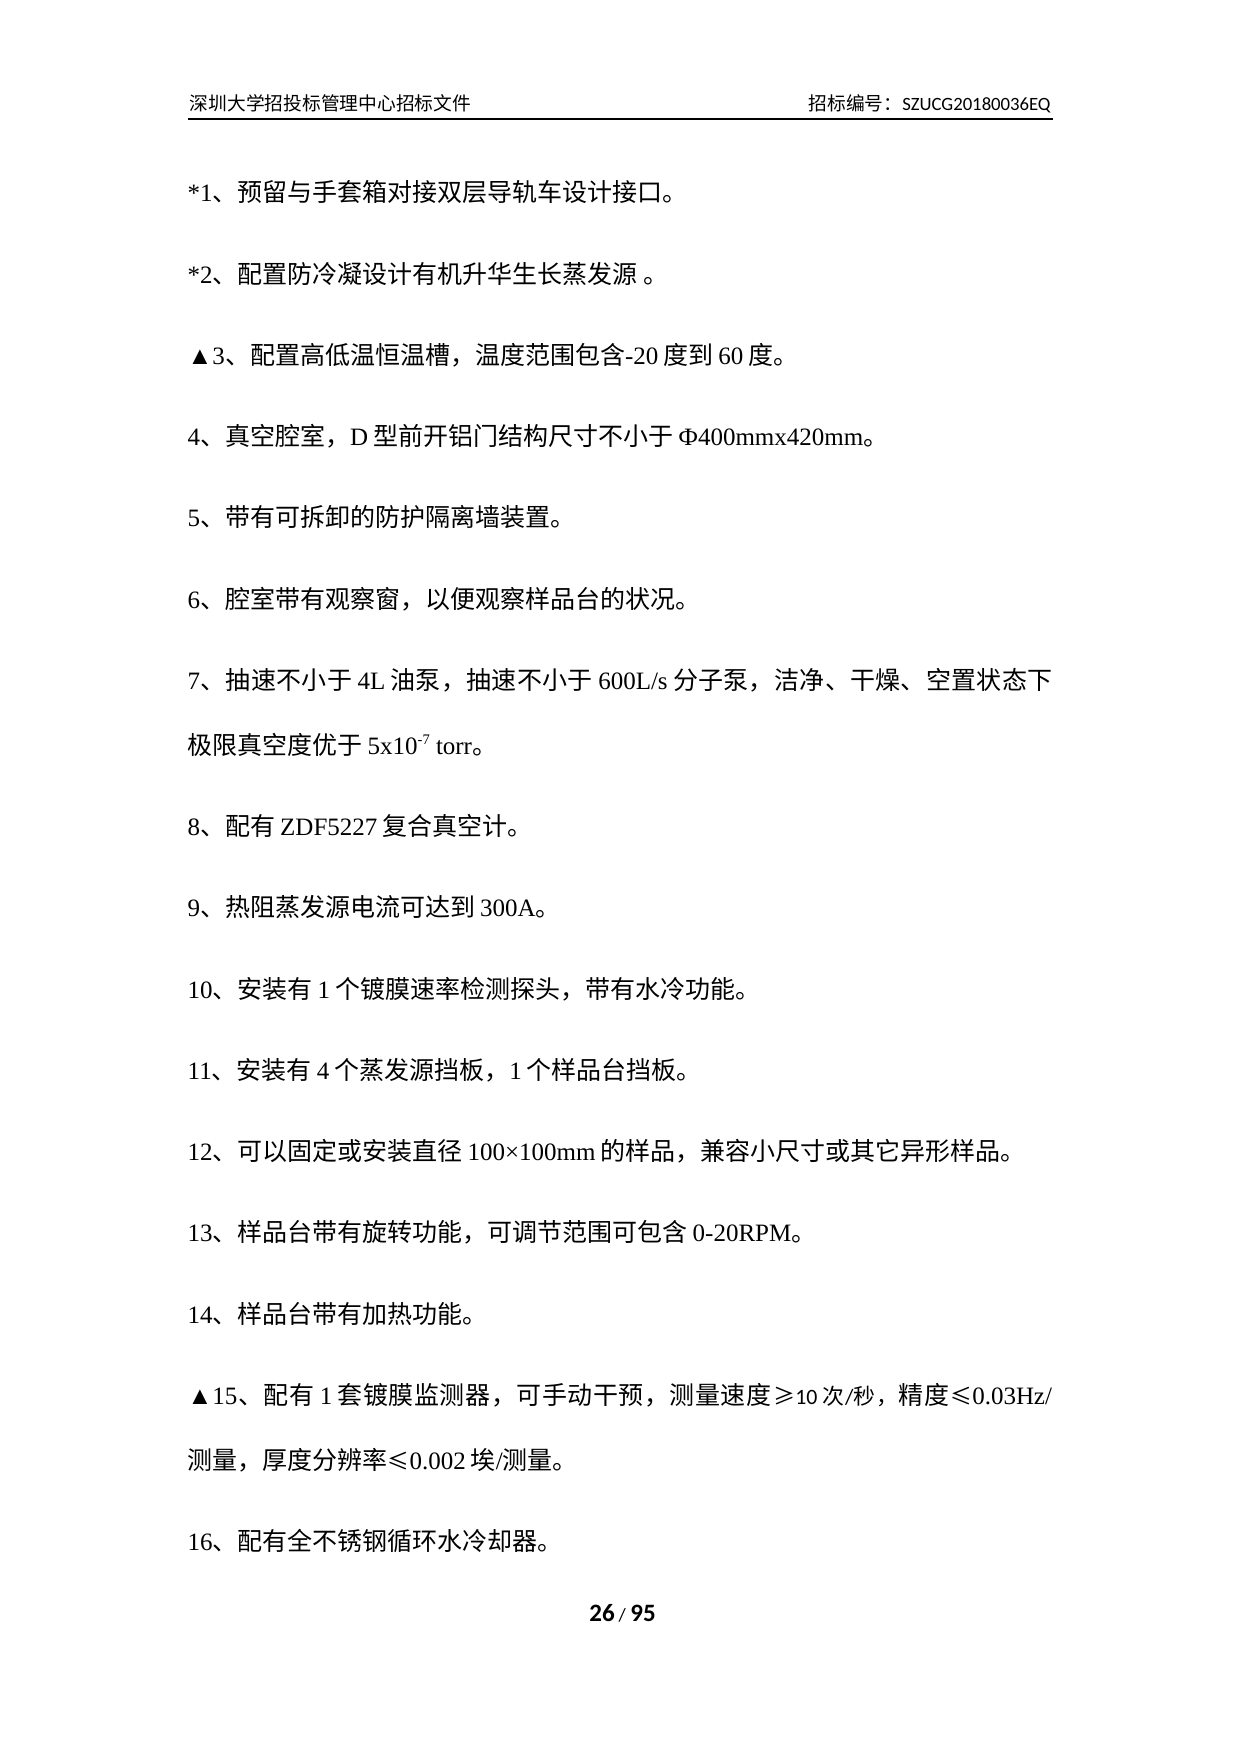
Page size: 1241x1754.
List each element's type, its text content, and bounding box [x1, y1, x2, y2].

text 16、配有全不锈钢循环水冷却器。 [187, 1507, 1053, 1572]
text 12、可以固定或安装直径100×100mm的样品，兼容小尺寸或其它异形样品。 [187, 1117, 1053, 1182]
text 5、带有可拆卸的防护隔离墙装置。 [187, 483, 1053, 548]
text ▲3、配置高低温恒温槽，温度范围包含-20度到60度。 [187, 321, 1053, 386]
text 14、样品台带有加热功能。 [187, 1280, 1053, 1345]
text *2、配置防冷凝设计有机升华生长蒸发源 。 [187, 240, 1053, 305]
text 4、真空腔室，D型前开铝门结构尺寸不小于Ф400mmx420mm。 [187, 402, 1053, 467]
text 6、腔室带有观察窗，以便观察样品台的状况。 [187, 565, 1053, 630]
text 9、热阻蒸发源电流可达到300A。 [187, 873, 1053, 938]
text 11、安装有4个蒸发源挡板，1个样品台挡板。 [187, 1036, 1053, 1101]
text 10、安装有1个镀膜速率检测探头，带有水冷功能。 [187, 955, 1053, 1020]
text 13、样品台带有旋转功能，可调节范围可包含0-20RPM。 [187, 1198, 1053, 1263]
text *1、预留与手套箱对接双层导轨车设计接口。 [187, 158, 1053, 223]
text 7、抽速不小于4L油泵，抽速不小于600L/s分子泵，洁净、干燥、空置状态下极限真空度优于5x10-7 torr。 [187, 646, 1053, 776]
text 8、配有ZDF5227复合真空计。 [187, 792, 1053, 857]
text ▲15、配有1套镀膜监测器，可手动干预，测量速度≥10次/秒，精度≤0.03Hz/测量，厚度分辨率≤0.002埃/测量。 [187, 1361, 1053, 1491]
